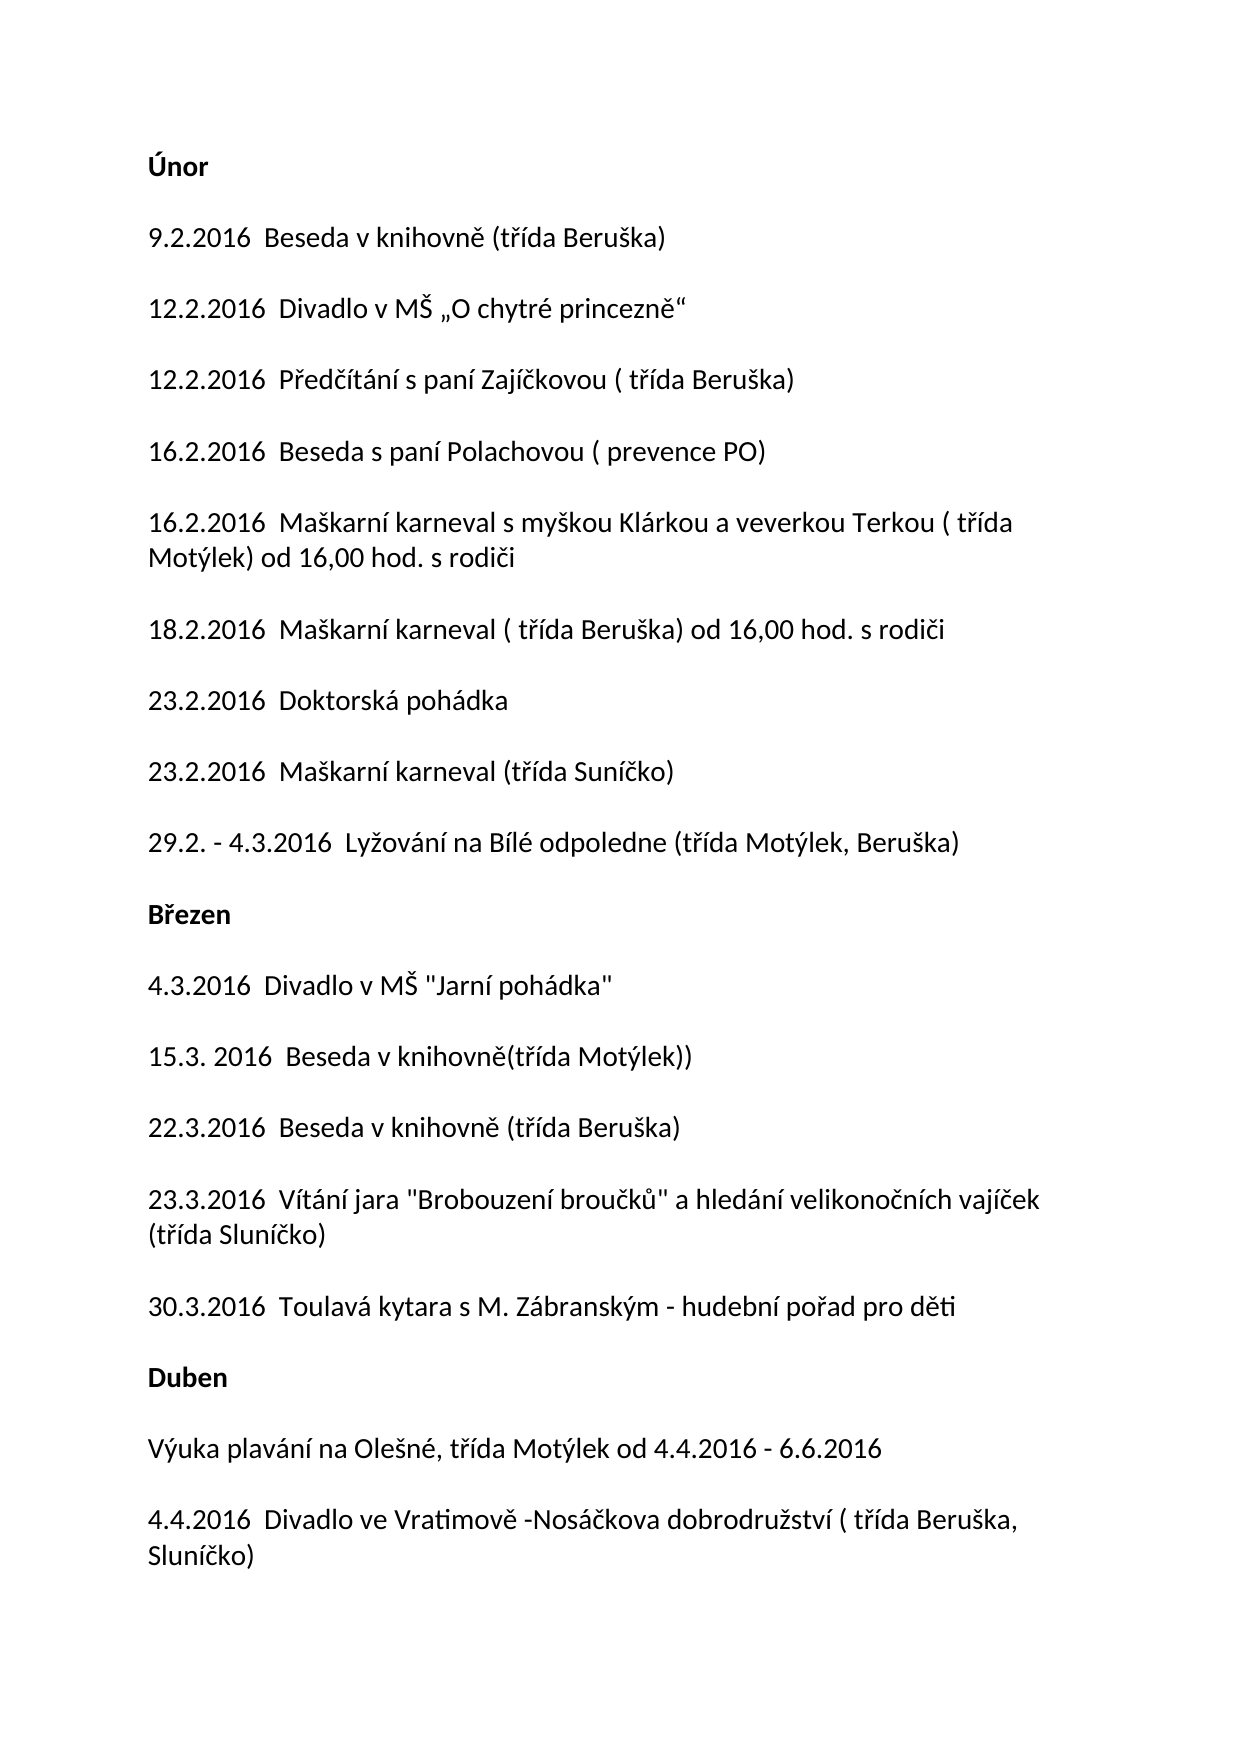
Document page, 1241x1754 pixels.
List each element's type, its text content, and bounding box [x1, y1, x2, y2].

text 29.2. - 4.3.2016 Lyžování na Bílé odpoledne (třída Motýlek, Beruška) [148, 824, 1093, 860]
text 23.2.2016 Doktorská pohádka [148, 682, 1093, 718]
text 30.3.2016 Toulavá kytara s M. Zábranským - hudební pořad pro děti [148, 1288, 1093, 1323]
text Duben [148, 1359, 1093, 1394]
text 4.3.2016 Divadlo v MŠ "Jarní pohádka" [148, 967, 1093, 1003]
text Výuka plavání na Olešné, třída Motýlek od 4.4.2016 - 6.6.2016 [148, 1430, 1093, 1466]
text 9.2.2016 Beseda v knihovně (třída Beruška) [148, 219, 1093, 254]
text 22.3.2016 Beseda v knihovně (třída Beruška) [148, 1109, 1093, 1145]
text Březen [148, 896, 1093, 931]
text Únor [148, 148, 1093, 183]
text 18.2.2016 Maškarní karneval ( třída Beruška) od 16,00 hod. s rodiči [148, 611, 1093, 646]
text 12.2.2016 Divadlo v MŠ „O chytré princezně“ [148, 290, 1093, 326]
text 12.2.2016 Předčítání s paní Zajíčkovou ( třída Beruška) [148, 361, 1093, 397]
text 15.3. 2016 Beseda v knihovně(třída Motýlek)) [148, 1038, 1093, 1074]
text 16.2.2016 Maškarní karneval s myškou Klárkou a veverkou Terkou ( třída Motýlek) od 16,00 hod. s rodiči [148, 504, 1093, 575]
text 4.4.2016 Divadlo ve Vratimově -Nosáčkova dobrodružství ( třída Beruška, Sluníčko) [148, 1501, 1093, 1573]
text 23.3.2016 Vítání jara "Brobouzení broučků" a hledání velikonočních vajíček (třída Sluníčko) [148, 1181, 1093, 1252]
text 23.2.2016 Maškarní karneval (třída Suníčko) [148, 753, 1093, 789]
text 16.2.2016 Beseda s paní Polachovou ( prevence PO) [148, 433, 1093, 468]
